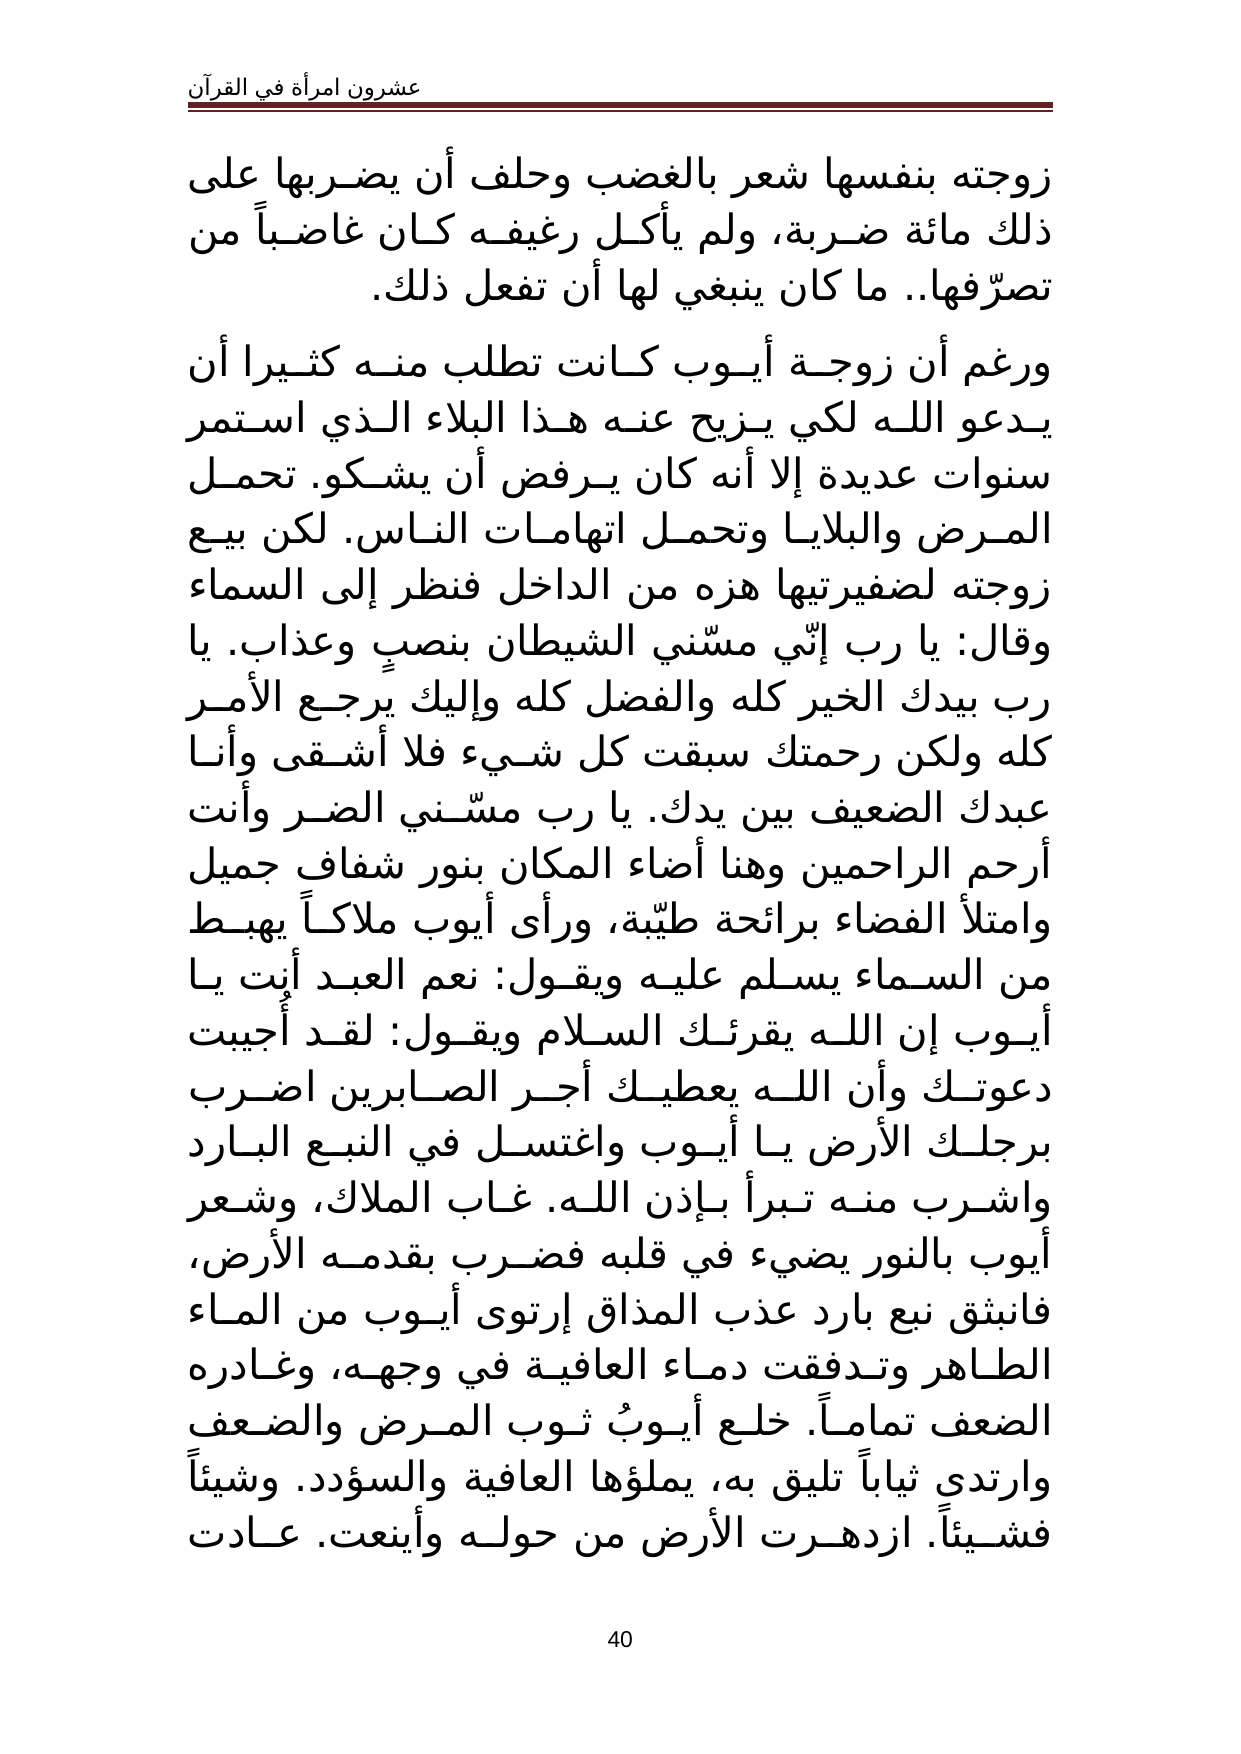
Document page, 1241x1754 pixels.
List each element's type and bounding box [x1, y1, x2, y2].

text [187, 338, 1053, 1557]
text [187, 150, 1053, 310]
